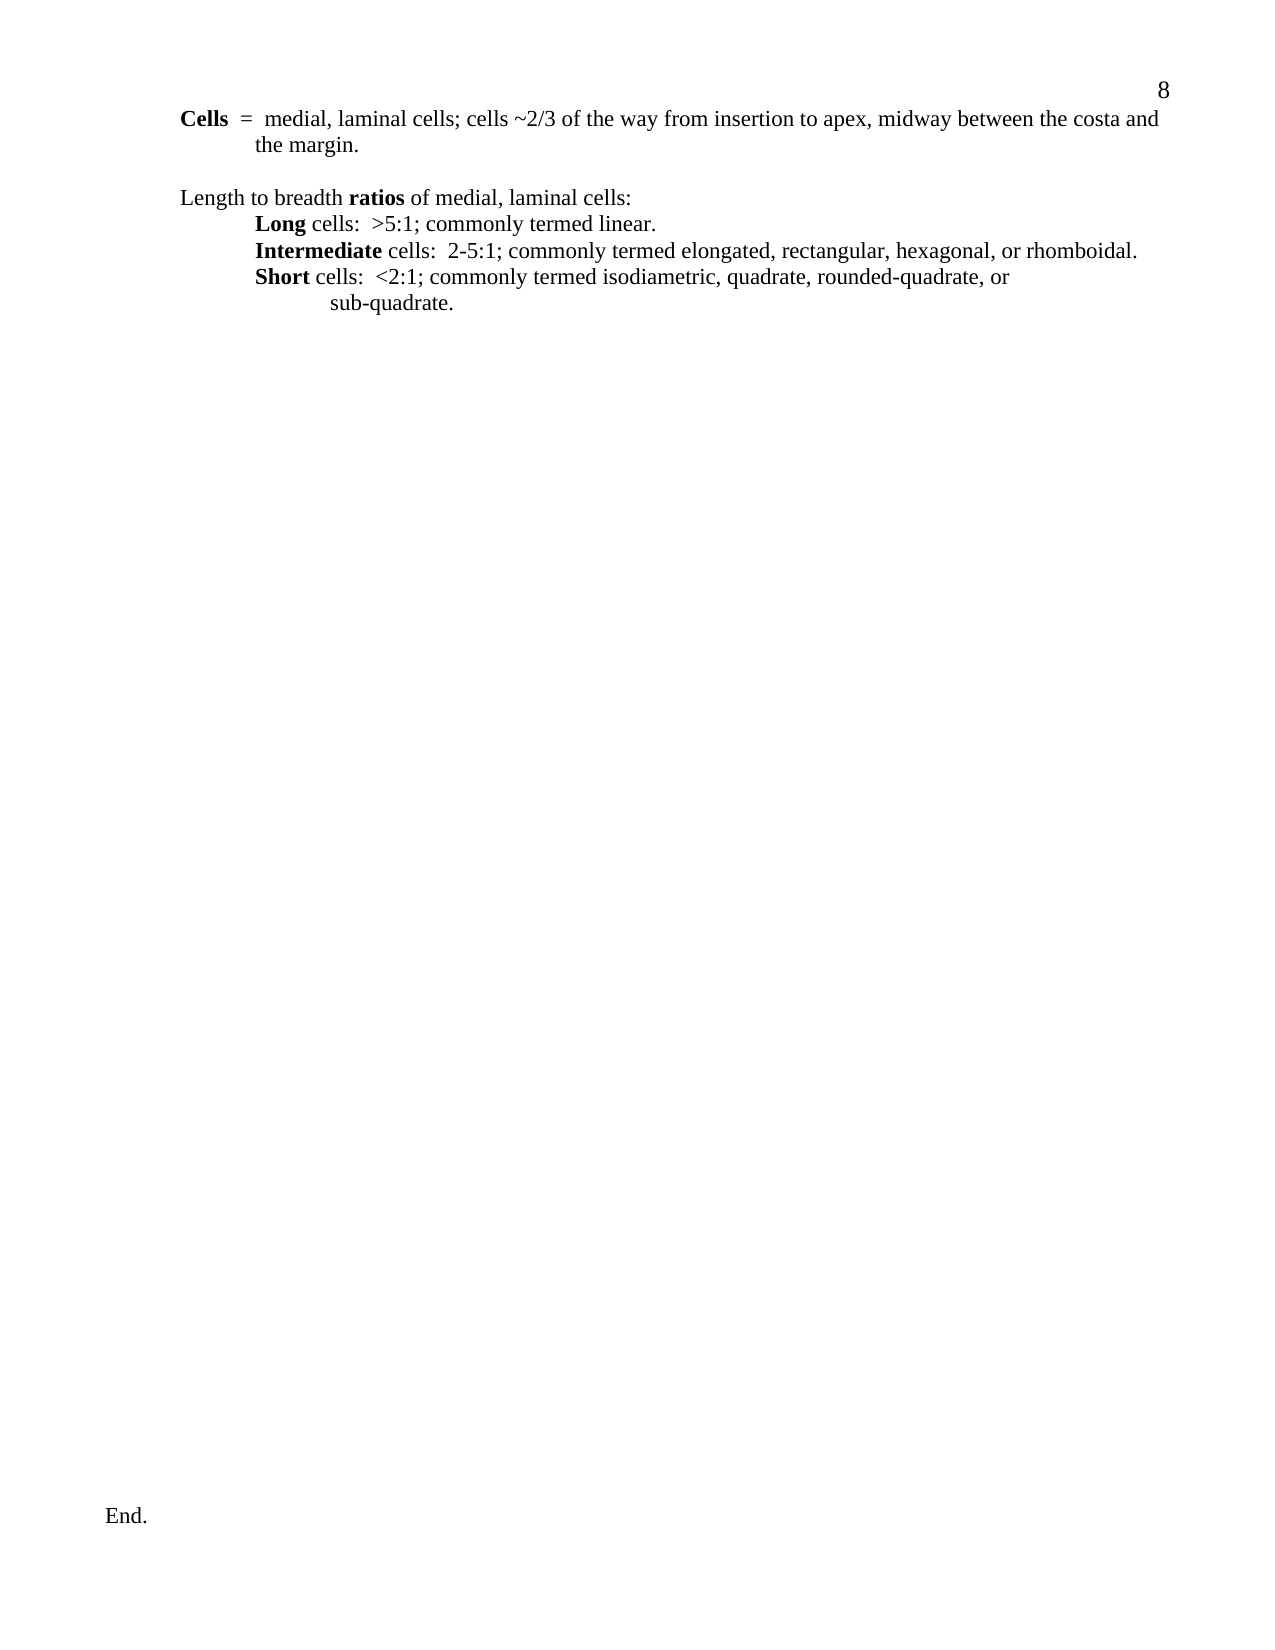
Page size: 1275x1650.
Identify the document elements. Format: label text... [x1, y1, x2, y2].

text Short cells: <2:1; commonly termed isodiametric, quadrate, rounded-quadrate, or sub-quadrate. [105, 263, 1170, 316]
text Intermediate cells: 2-5:1; commonly termed elongated, rectangular, hexagonal, or rhomboidal. [105, 237, 1170, 263]
text Length to breadth ratios of medial, laminal cells: [105, 184, 1170, 210]
text Cells = medial, laminal cells; cells ~2/3 of the way from insertion to apex, midway between the costa and the margin. [105, 105, 1170, 158]
text Long cells: >5:1; commonly termed linear. [105, 210, 1170, 237]
text End. [105, 1502, 1170, 1528]
